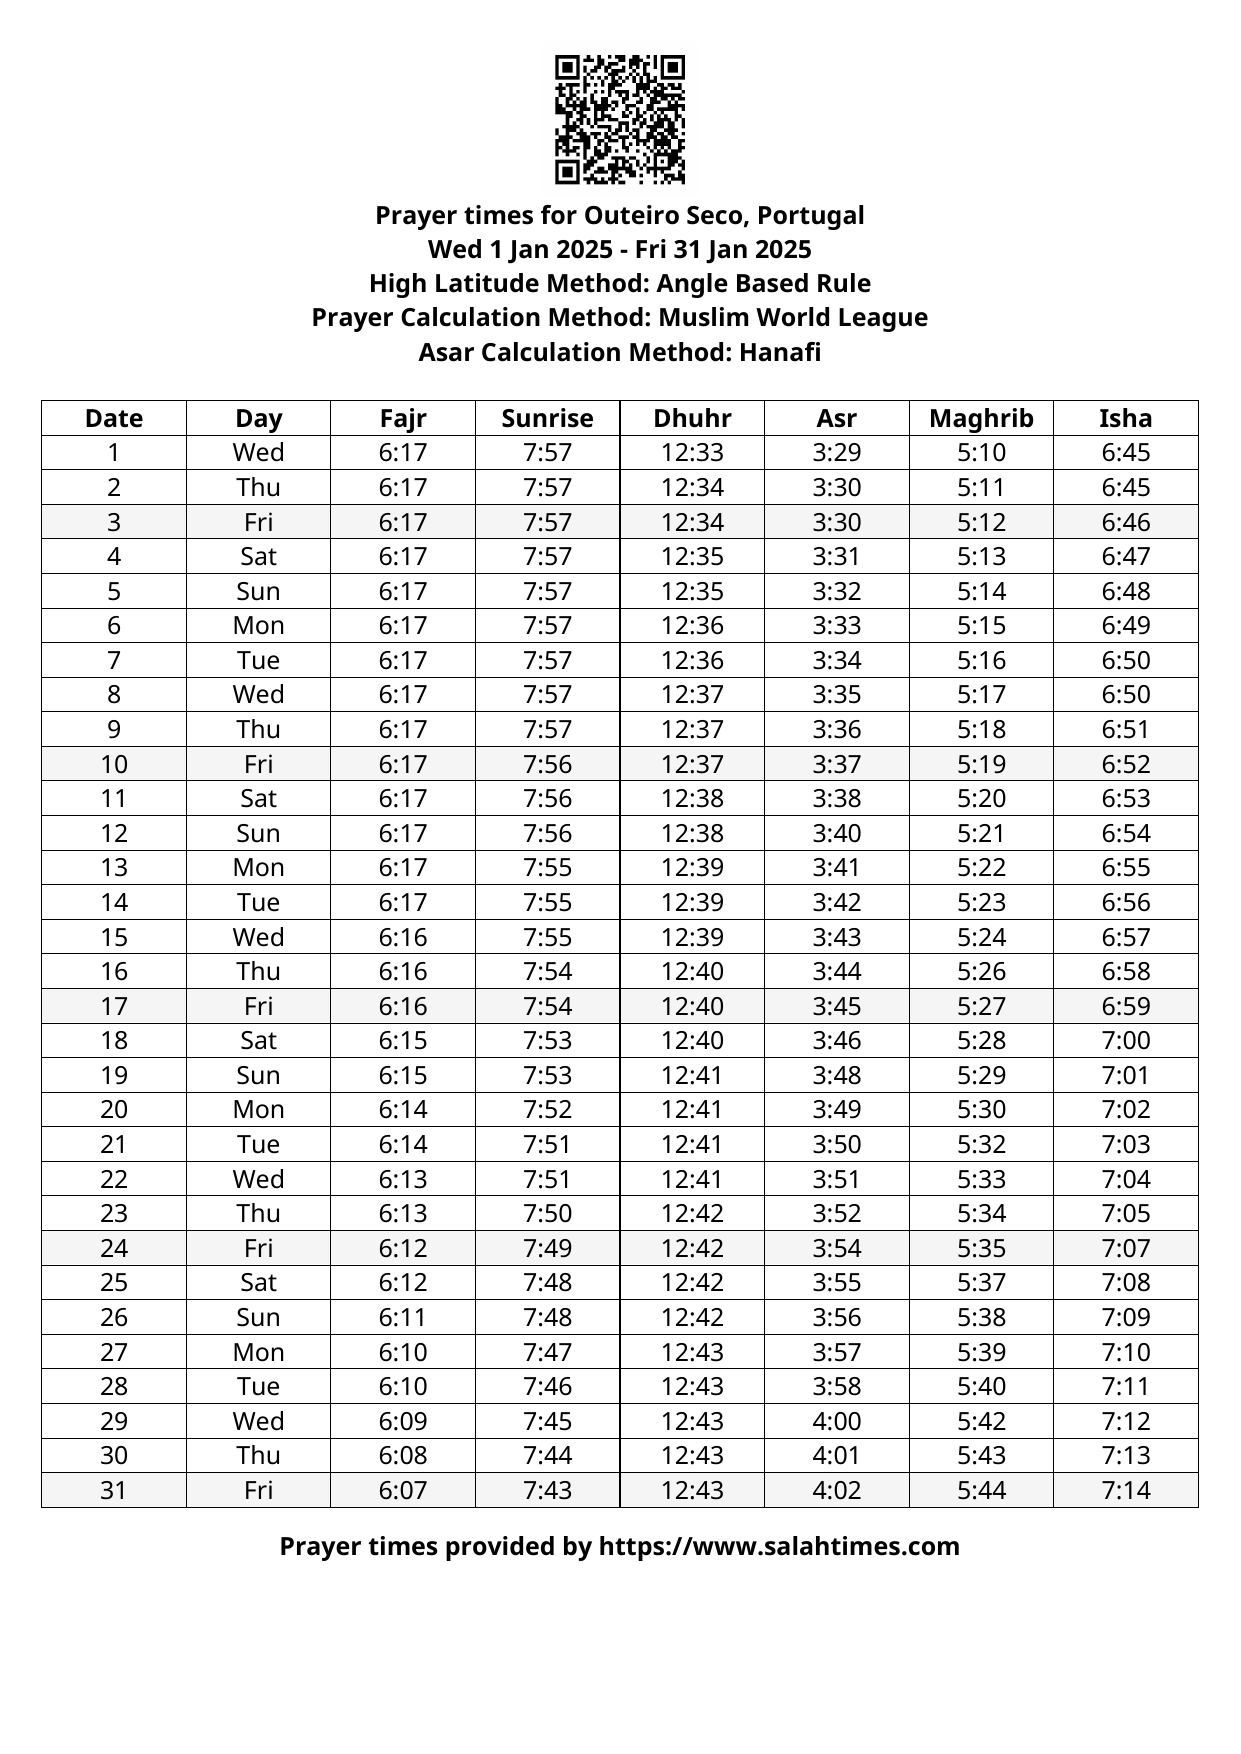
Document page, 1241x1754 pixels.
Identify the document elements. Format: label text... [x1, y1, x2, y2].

table_cell 6:10 [331, 1335, 475, 1368]
table_cell Mon [187, 1093, 330, 1126]
table_cell 7:55 [476, 920, 619, 953]
table_cell 7:05 [1054, 1196, 1198, 1230]
table_cell 5:27 [910, 989, 1053, 1022]
table_cell 7:49 [476, 1231, 619, 1264]
table_cell 3:50 [765, 1127, 909, 1161]
table_cell 15 [42, 920, 186, 953]
table_cell 7:53 [476, 1024, 619, 1057]
table_cell Wed [187, 1404, 330, 1437]
table_cell 7:07 [1054, 1231, 1198, 1264]
table_header Sunrise [476, 401, 619, 434]
table_cell 13 [42, 851, 186, 884]
table_header Day [187, 401, 330, 434]
table_cell Sun [187, 1058, 330, 1092]
table_cell 3:43 [765, 920, 909, 953]
table_cell 7:14 [1054, 1473, 1198, 1507]
table_cell Sat [187, 1024, 330, 1057]
table_cell 12:35 [621, 539, 764, 573]
table_cell 12:41 [621, 1058, 764, 1092]
table_cell 12:41 [621, 1162, 764, 1195]
table_cell 6:11 [331, 1300, 475, 1334]
table_cell 7:57 [476, 678, 619, 711]
table_header Asr [765, 401, 909, 434]
table_cell 6:17 [331, 885, 475, 919]
table_cell 3:48 [765, 1058, 909, 1092]
table_cell Thu [187, 1196, 330, 1230]
table_cell 12:36 [621, 609, 764, 642]
table_cell 3:42 [765, 885, 909, 919]
table_cell 5:21 [910, 816, 1053, 849]
table_cell 12:34 [621, 470, 764, 504]
table_cell 6:12 [331, 1231, 475, 1264]
table_cell 5:35 [910, 1231, 1053, 1264]
table_cell 4:00 [765, 1404, 909, 1437]
table_cell 6:50 [1054, 643, 1198, 677]
table_cell 6:17 [331, 643, 475, 677]
table_cell 3:30 [765, 470, 909, 504]
table_cell 7:57 [476, 643, 619, 677]
table_cell 5:37 [910, 1266, 1053, 1299]
table_cell 6:58 [1054, 954, 1198, 988]
table_cell Tue [187, 1127, 330, 1161]
table_cell 12:42 [621, 1196, 764, 1230]
table_cell 7:54 [476, 954, 619, 988]
table_cell 7:51 [476, 1162, 619, 1195]
table_cell 12:43 [621, 1473, 764, 1507]
table_cell 21 [42, 1127, 186, 1161]
table_cell 12:35 [621, 574, 764, 607]
table_cell 5:40 [910, 1369, 1053, 1403]
table_cell 17 [42, 989, 186, 1022]
table_cell 6:08 [331, 1439, 475, 1472]
table_cell 7:53 [476, 1058, 619, 1092]
table_cell 7:57 [476, 574, 619, 607]
table_cell 6:59 [1054, 989, 1198, 1022]
table_header Date [42, 401, 186, 434]
table_cell 6:09 [331, 1404, 475, 1437]
table_header Maghrib [910, 401, 1053, 434]
table_cell 7:55 [476, 885, 619, 919]
table_cell 3:58 [765, 1369, 909, 1403]
table_cell 5:39 [910, 1335, 1053, 1368]
table_cell 6:16 [331, 920, 475, 953]
table_cell 12:39 [621, 885, 764, 919]
table_cell 7:04 [1054, 1162, 1198, 1195]
table_cell 12:42 [621, 1300, 764, 1334]
table_cell 5:42 [910, 1404, 1053, 1437]
table_cell 5:17 [910, 678, 1053, 711]
text Prayer Calculation Method: Muslim World League [42, 300, 1198, 334]
table_cell 2 [42, 470, 186, 504]
table_cell 26 [42, 1300, 186, 1334]
table_cell 6:17 [331, 505, 475, 538]
table_cell 12:38 [621, 816, 764, 849]
table_cell 6:51 [1054, 712, 1198, 746]
table_cell 6:47 [1054, 539, 1198, 573]
table_cell 5:10 [910, 436, 1053, 469]
table_cell 7:48 [476, 1300, 619, 1334]
table_cell 6:15 [331, 1058, 475, 1092]
table_cell 3:54 [765, 1231, 909, 1264]
table_cell 11 [42, 781, 186, 815]
table_cell 6:17 [331, 609, 475, 642]
table_cell 7:46 [476, 1369, 619, 1403]
table_cell Tue [187, 885, 330, 919]
table_cell 3:51 [765, 1162, 909, 1195]
table_cell Sun [187, 1300, 330, 1334]
table_cell 6:17 [331, 851, 475, 884]
table_cell 3:49 [765, 1093, 909, 1126]
table_cell 7:57 [476, 436, 619, 469]
table_header Dhuhr [621, 401, 764, 434]
table_cell 7:57 [476, 539, 619, 573]
table_cell Fri [187, 747, 330, 780]
table_cell 6 [42, 609, 186, 642]
table_cell 7:56 [476, 816, 619, 849]
table_cell 6:16 [331, 989, 475, 1022]
table_cell 7:57 [476, 470, 619, 504]
table_cell 5:30 [910, 1093, 1053, 1126]
table_cell 6:50 [1054, 678, 1198, 711]
table_cell 5:23 [910, 885, 1053, 919]
table_cell 6:16 [331, 954, 475, 988]
table_cell 19 [42, 1058, 186, 1092]
table_cell 6:17 [331, 747, 475, 780]
table_cell 12:40 [621, 954, 764, 988]
table_cell 5 [42, 574, 186, 607]
table_cell 6:55 [1054, 851, 1198, 884]
table_cell 9 [42, 712, 186, 746]
table_cell 8 [42, 678, 186, 711]
table_cell 3:57 [765, 1335, 909, 1368]
table_cell 5:20 [910, 781, 1053, 815]
table_cell 7:45 [476, 1404, 619, 1437]
table_cell 12:41 [621, 1127, 764, 1161]
table_cell 6:17 [331, 539, 475, 573]
table_cell 7:11 [1054, 1369, 1198, 1403]
text Prayer times for Outeiro Seco, Portugal [42, 198, 1198, 232]
table_cell 5:16 [910, 643, 1053, 677]
table_cell 6:57 [1054, 920, 1198, 953]
table_cell 7:03 [1054, 1127, 1198, 1161]
picture [542, 41, 699, 198]
table_cell Mon [187, 1335, 330, 1368]
table_header Fajr [331, 401, 475, 434]
table_cell 3:55 [765, 1266, 909, 1299]
table_cell 12:38 [621, 781, 764, 815]
table_cell 6:17 [331, 678, 475, 711]
table_cell 22 [42, 1162, 186, 1195]
table_cell 7:56 [476, 747, 619, 780]
table_cell 5:32 [910, 1127, 1053, 1161]
table_cell Tue [187, 643, 330, 677]
table_cell Thu [187, 1439, 330, 1472]
table_cell 28 [42, 1369, 186, 1403]
text High Latitude Method: Angle Based Rule [42, 266, 1198, 300]
table_cell 7:57 [476, 505, 619, 538]
table_cell 6:15 [331, 1024, 475, 1057]
table_cell 5:33 [910, 1162, 1053, 1195]
table_cell 3:30 [765, 505, 909, 538]
table_cell 7:55 [476, 851, 619, 884]
table_cell 12:43 [621, 1369, 764, 1403]
table_cell 12:42 [621, 1266, 764, 1299]
table_cell 6:48 [1054, 574, 1198, 607]
table_cell 3:36 [765, 712, 909, 746]
table_cell 7:09 [1054, 1300, 1198, 1334]
table_cell 5:22 [910, 851, 1053, 884]
table_cell 3:31 [765, 539, 909, 573]
table_cell 29 [42, 1404, 186, 1437]
table_cell 12:36 [621, 643, 764, 677]
table_cell Fri [187, 1231, 330, 1264]
table_cell 6:13 [331, 1162, 475, 1195]
table_cell 12:41 [621, 1093, 764, 1126]
table_cell 7:57 [476, 712, 619, 746]
text Wed 1 Jan 2025 - Fri 31 Jan 2025 [42, 232, 1198, 266]
table_cell Sat [187, 781, 330, 815]
table_cell Wed [187, 678, 330, 711]
table_cell 12:43 [621, 1439, 764, 1472]
table_cell 12:34 [621, 505, 764, 538]
table_cell 5:11 [910, 470, 1053, 504]
table_cell 5:29 [910, 1058, 1053, 1092]
table_cell 6:17 [331, 574, 475, 607]
table_cell 12:40 [621, 1024, 764, 1057]
text Prayer times provided by https://www.salahtimes.com [42, 1528, 1198, 1563]
table_cell Sat [187, 1266, 330, 1299]
table_cell 24 [42, 1231, 186, 1264]
table_cell 6:17 [331, 781, 475, 815]
table_cell 7:52 [476, 1093, 619, 1126]
table_cell 3:45 [765, 989, 909, 1022]
table_cell 12:43 [621, 1335, 764, 1368]
table_cell Thu [187, 712, 330, 746]
table_cell Sun [187, 574, 330, 607]
table_cell 7:01 [1054, 1058, 1198, 1092]
table_cell 6:17 [331, 436, 475, 469]
table_cell Fri [187, 505, 330, 538]
table_cell 3:29 [765, 436, 909, 469]
table_cell Fri [187, 989, 330, 1022]
table_cell 6:17 [331, 816, 475, 849]
table_cell 18 [42, 1024, 186, 1057]
table_cell 5:12 [910, 505, 1053, 538]
table_cell 6:07 [331, 1473, 475, 1507]
table_cell 6:14 [331, 1127, 475, 1161]
table_cell 7:57 [476, 609, 619, 642]
table_cell 6:46 [1054, 505, 1198, 538]
table_cell 12:33 [621, 436, 764, 469]
table_cell 5:44 [910, 1473, 1053, 1507]
table_cell 6:17 [331, 470, 475, 504]
table_cell 3:56 [765, 1300, 909, 1334]
table_cell 20 [42, 1093, 186, 1126]
table_cell 12:40 [621, 989, 764, 1022]
table_cell 27 [42, 1335, 186, 1368]
table_cell 31 [42, 1473, 186, 1507]
table_cell 3 [42, 505, 186, 538]
table_cell Sun [187, 816, 330, 849]
table_cell 3:34 [765, 643, 909, 677]
table_cell 5:24 [910, 920, 1053, 953]
table_cell 30 [42, 1439, 186, 1472]
table_cell Thu [187, 470, 330, 504]
table_header Isha [1054, 401, 1198, 434]
table_cell 6:53 [1054, 781, 1198, 815]
table_cell Wed [187, 920, 330, 953]
table_cell 4 [42, 539, 186, 573]
table_cell 12 [42, 816, 186, 849]
table_cell 3:38 [765, 781, 909, 815]
table_cell 3:44 [765, 954, 909, 988]
table_cell 5:18 [910, 712, 1053, 746]
text Asar Calculation Method: Hanafi [42, 334, 1198, 368]
table_cell 7:51 [476, 1127, 619, 1161]
table_cell 5:26 [910, 954, 1053, 988]
table_cell 7:02 [1054, 1093, 1198, 1126]
table_cell 14 [42, 885, 186, 919]
table_cell Tue [187, 1369, 330, 1403]
table_cell Fri [187, 1473, 330, 1507]
table_cell 12:37 [621, 712, 764, 746]
table_cell 6:45 [1054, 436, 1198, 469]
table_cell Wed [187, 1162, 330, 1195]
table_cell 7 [42, 643, 186, 677]
table_cell 5:19 [910, 747, 1053, 780]
table_cell 7:12 [1054, 1404, 1198, 1437]
table_cell 6:52 [1054, 747, 1198, 780]
table_cell 6:14 [331, 1093, 475, 1126]
table_cell 12:39 [621, 851, 764, 884]
table_cell 6:54 [1054, 816, 1198, 849]
table_cell 5:13 [910, 539, 1053, 573]
table_cell 3:41 [765, 851, 909, 884]
table_cell 1 [42, 436, 186, 469]
table_cell 6:56 [1054, 885, 1198, 919]
table_cell 12:37 [621, 678, 764, 711]
table_cell 6:17 [331, 712, 475, 746]
table_cell 6:12 [331, 1266, 475, 1299]
table_cell 16 [42, 954, 186, 988]
table_cell 3:37 [765, 747, 909, 780]
table_cell 7:56 [476, 781, 619, 815]
table_cell 7:54 [476, 989, 619, 1022]
table_cell 25 [42, 1266, 186, 1299]
table_cell 3:32 [765, 574, 909, 607]
table_cell 23 [42, 1196, 186, 1230]
table_cell 5:34 [910, 1196, 1053, 1230]
table_cell 3:33 [765, 609, 909, 642]
table_cell 5:28 [910, 1024, 1053, 1057]
table_cell 10 [42, 747, 186, 780]
table_cell 5:14 [910, 574, 1053, 607]
table_cell 12:43 [621, 1404, 764, 1437]
table_cell 6:13 [331, 1196, 475, 1230]
table_cell 3:35 [765, 678, 909, 711]
table_cell 4:02 [765, 1473, 909, 1507]
table_cell 3:46 [765, 1024, 909, 1057]
table_cell Wed [187, 436, 330, 469]
table_cell 7:48 [476, 1266, 619, 1299]
table_cell 12:42 [621, 1231, 764, 1264]
table_cell Mon [187, 851, 330, 884]
table_cell Sat [187, 539, 330, 573]
table_cell 12:37 [621, 747, 764, 780]
table_cell 6:45 [1054, 470, 1198, 504]
table_cell 5:43 [910, 1439, 1053, 1472]
table_cell 6:10 [331, 1369, 475, 1403]
table_cell 7:00 [1054, 1024, 1198, 1057]
table_cell Thu [187, 954, 330, 988]
table_cell 7:43 [476, 1473, 619, 1507]
table_cell 12:39 [621, 920, 764, 953]
table_cell 7:13 [1054, 1439, 1198, 1472]
table_cell 7:44 [476, 1439, 619, 1472]
table_cell 5:15 [910, 609, 1053, 642]
table_cell 4:01 [765, 1439, 909, 1472]
table_cell 7:08 [1054, 1266, 1198, 1299]
table_cell 3:52 [765, 1196, 909, 1230]
table_cell 5:38 [910, 1300, 1053, 1334]
table_cell Mon [187, 609, 330, 642]
table_cell 3:40 [765, 816, 909, 849]
table_cell 6:49 [1054, 609, 1198, 642]
table_cell 7:50 [476, 1196, 619, 1230]
table_cell 7:47 [476, 1335, 619, 1368]
table_cell 7:10 [1054, 1335, 1198, 1368]
